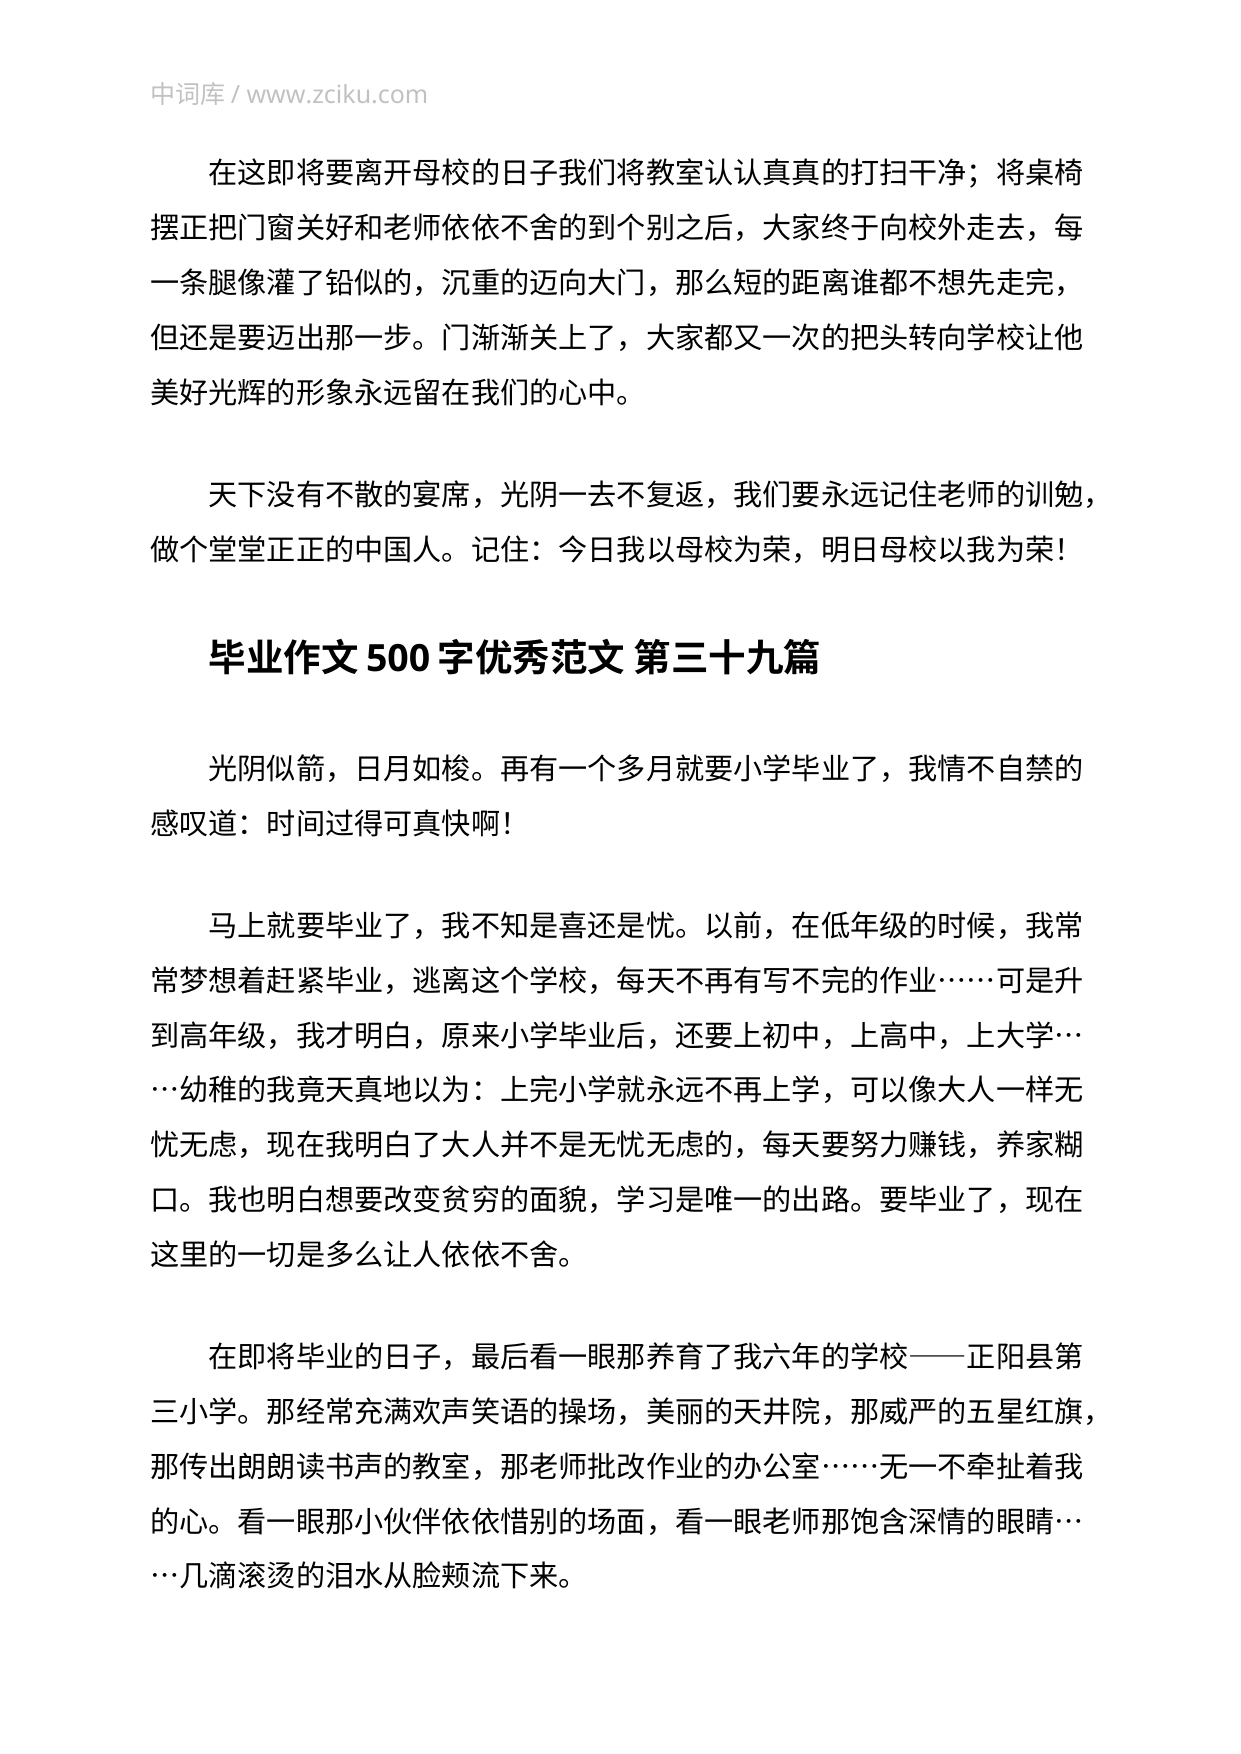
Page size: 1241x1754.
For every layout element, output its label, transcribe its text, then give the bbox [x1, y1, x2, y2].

text 光阴似箭，日月如梭。再有一个多月就要小学毕业了，我情不自禁的感叹道：时间过得可真快啊！ [150, 746, 1090, 843]
text 在这即将要离开母校的日子我们将教室认认真真的打扫干净；将桌椅摆正把门窗关好和老师依依不舍的到个别之后，大家终于向校外走去，每一条腿像灌了铅似的，沉重的迈向大门，那么短的距离谁都不想先走完，但还是要迈出那一步。门渐渐关上了，大家都又一次的把头转向学校让他美好光辉的形象永远留在我们的心中。 [150, 150, 1090, 412]
text 在即将毕业的日子，最后看一眼那养育了我六年的学校——正阳县第三小学。那经常充满欢声笑语的操场，美丽的天井院，那威严的五星红旗，那传出朗朗读书声的教室，那老师批改作业的办公室……无一不牵扯着我的心。看一眼那小伙伴依依惜别的场面，看一眼老师那饱含深情的眼睛……几滴滚烫的泪水从脸颊流下来。 [150, 1333, 1090, 1595]
text 马上就要毕业了，我不知是喜还是忧。以前，在低年级的时候，我常常梦想着赶紧毕业，逃离这个学校，每天不再有写不完的作业……可是升到高年级，我才明白，原来小学毕业后，还要上初中，上高中，上大学……幼稚的我竟天真地以为：上完小学就永远不再上学，可以像大人一样无忧无虑，现在我明白了大人并不是无忧无虑的，每天要努力赚钱，养家糊口。我也明白想要改变贫穷的面貌，学习是唯一的出路。要毕业了，现在这里的一切是多么让人依依不舍。 [150, 902, 1090, 1274]
text 毕业作文500字优秀范文 第三十九篇 [150, 628, 1090, 682]
text 天下没有不散的宴席，光阴一去不复返，我们要永远记住老师的训勉，做个堂堂正正的中国人。记住：今日我以母校为荣，明日母校以我为荣！ [150, 471, 1090, 568]
